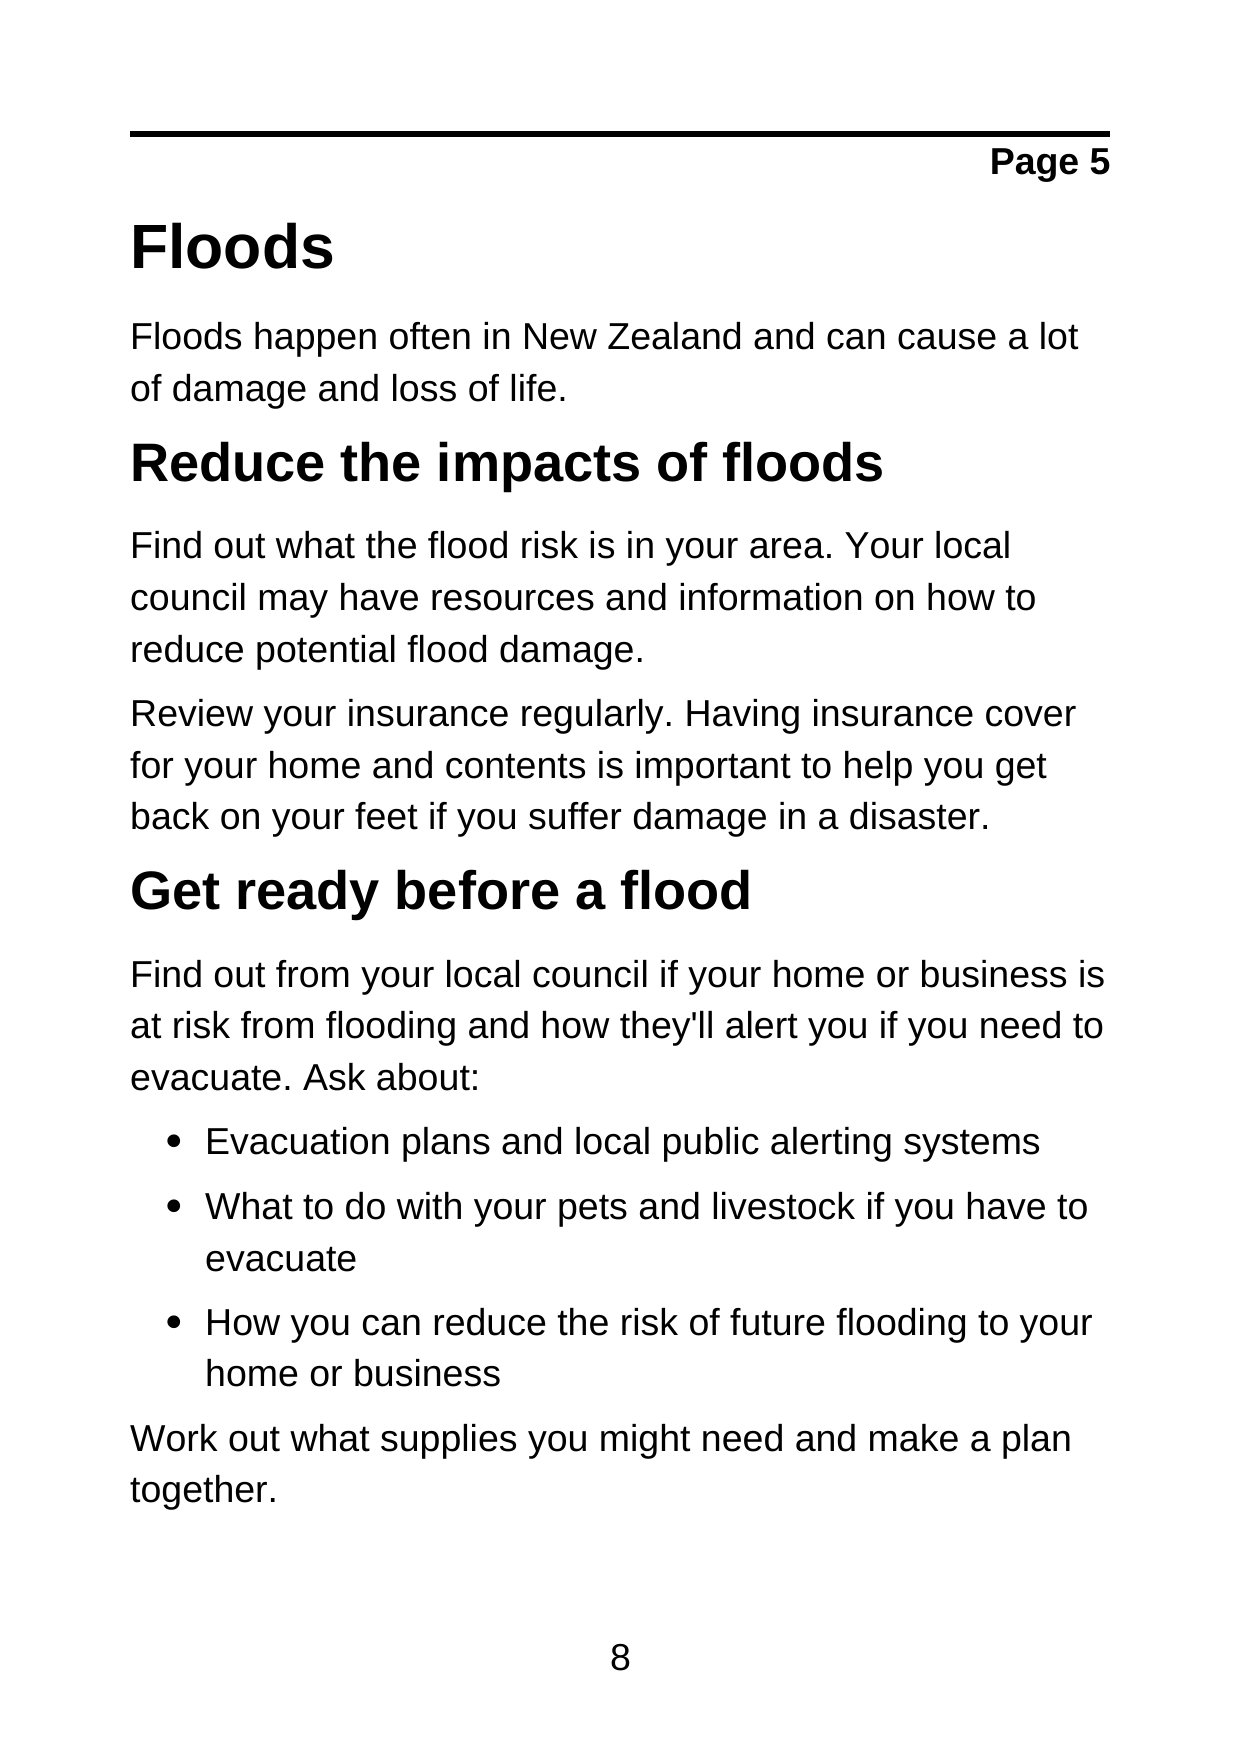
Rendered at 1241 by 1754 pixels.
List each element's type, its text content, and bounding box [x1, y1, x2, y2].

list Evacuation plans and local public alerting systems [167, 1119, 1110, 1163]
text Review your insurance regularly. Having insurance cover for your home and contents is important to help you get back on your feet if you suffer damage in a disaster. [130, 691, 1110, 838]
subtitle Reduce the impacts of floods [130, 430, 1110, 492]
text Find out what the flood risk is in your area. Your local council may have resources and information on how to reduce potential flood damage. [130, 524, 1110, 670]
subtitle Get ready before a flood [130, 859, 1110, 921]
text Page 5 [130, 137, 1110, 182]
subtitle Floods [130, 209, 1110, 281]
list How you can reduce the risk of future flooding to your home or business [167, 1300, 1110, 1395]
list What to do with your pets and livestock if you have to evacuate [167, 1184, 1110, 1279]
text Find out from your local council if your home or business is at risk from flooding and how they'll alert you if you need to evacuate. Ask about: [130, 952, 1110, 1098]
text Floods happen often in New Zealand and can cause a lot of damage and loss of life. [130, 314, 1110, 409]
text Work out what supplies you might need and make a plan together. [130, 1416, 1110, 1511]
